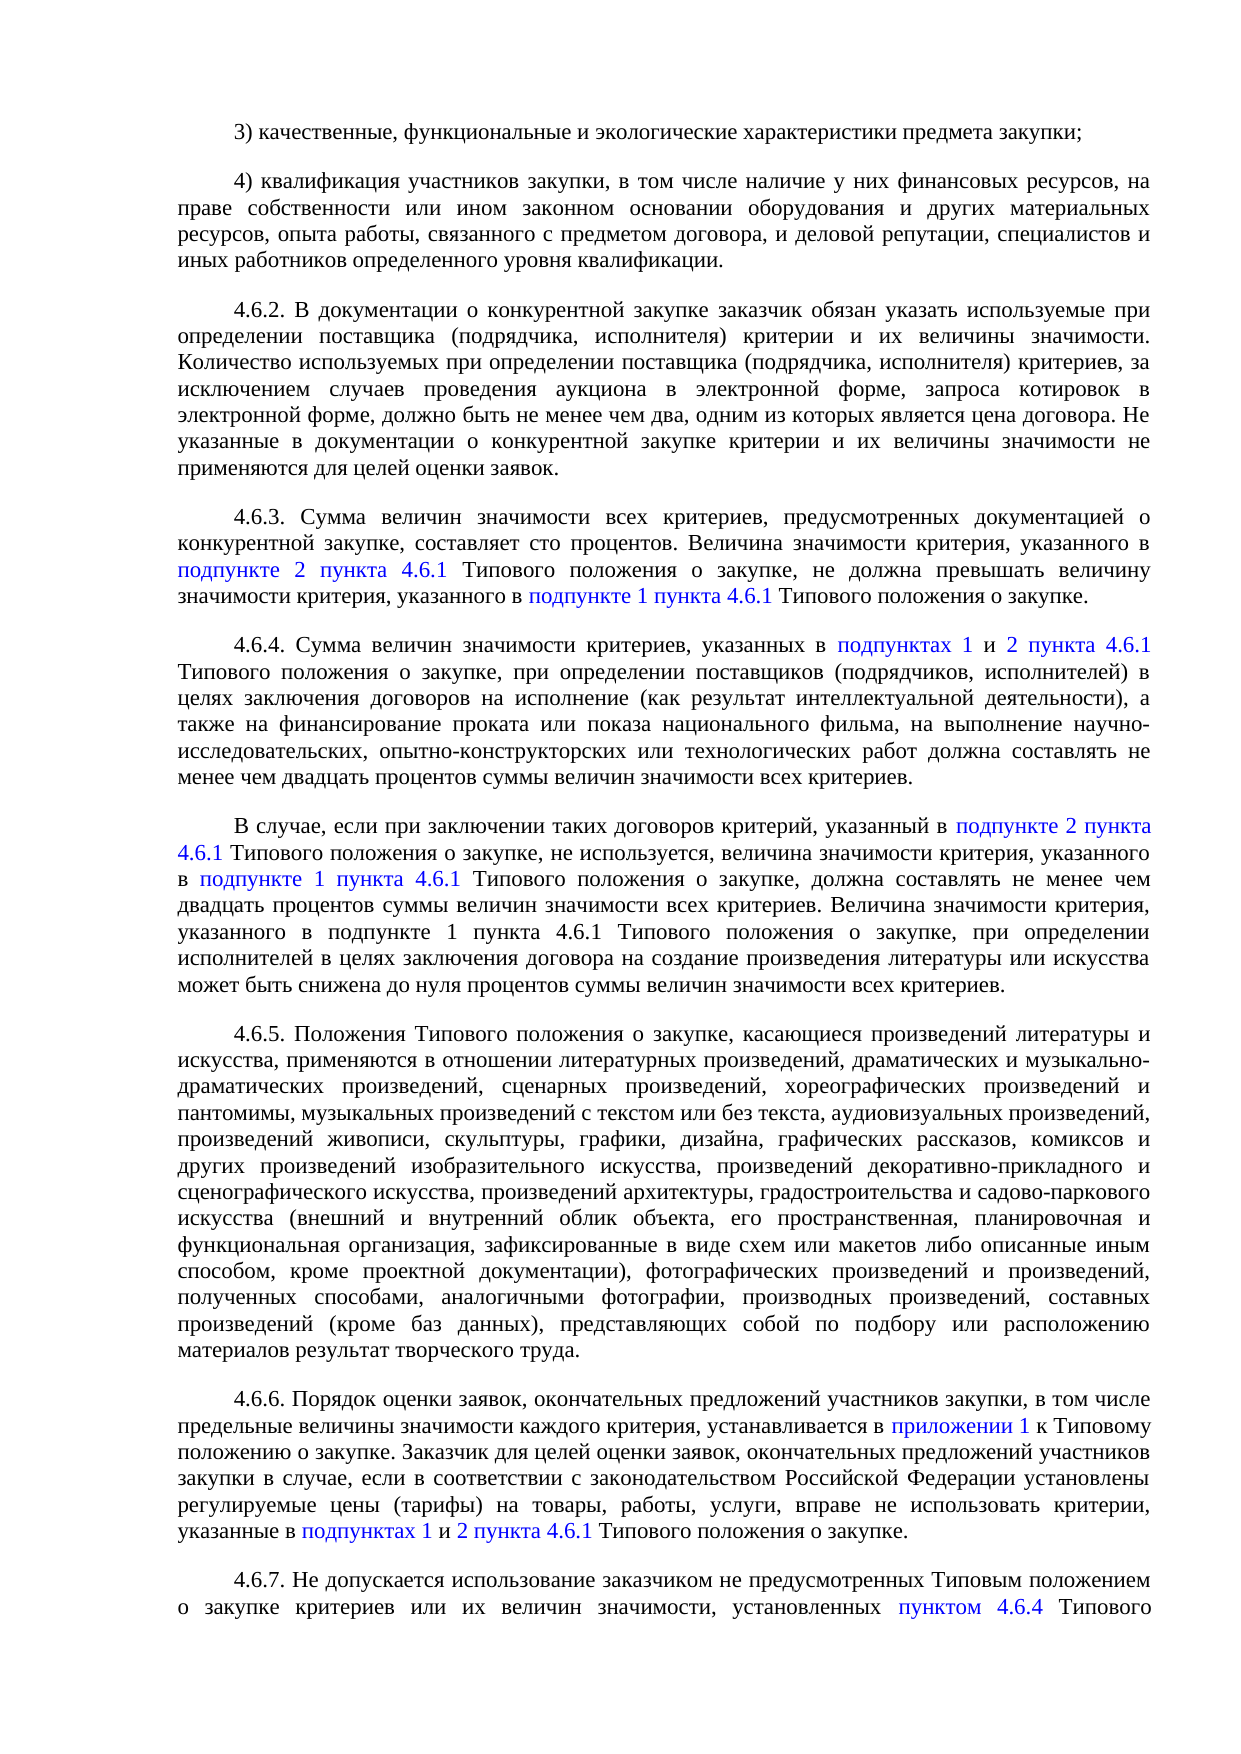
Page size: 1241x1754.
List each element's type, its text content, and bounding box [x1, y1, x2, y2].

text 4.6.4. Сумма величин значимости критериев, указанных в подпунктах 1 и 2 пункта 4.6.1 Типового положения о закупке, при определении поставщиков (подрядчиков, исполнителей) в целях заключения договоров на исполнение (как результат интеллектуальной деятельности), а также на финансирование проката или показа национального фильма, на выполнение научно-исследовательских, опытно-конструкторских или технологических работ должна составлять не менее чем двадцать процентов суммы величин значимости всех критериев. [177, 631, 1152, 789]
text 4.6.2. В документации о конкурентной закупке заказчик обязан указать используемые при определении поставщика (подрядчика, исполнителя) критерии и их величины значимости. Количество используемых при определении поставщика (подрядчика, исполнителя) критериев, за исключением случаев проведения аукциона в электронной форме, запроса котировок в электронной форме, должно быть не менее чем два, одним из которых является цена договора. Не указанные в документации о конкурентной закупке критерии и их величины значимости не применяются для целей оценки заявок. [177, 296, 1152, 480]
text 3) качественные, функциональные и экологические характеристики предмета закупки; [177, 118, 1152, 144]
text 4.6.3. Сумма величин значимости всех критериев, предусмотренных документацией о конкурентной закупке, составляет сто процентов. Величина значимости критерия, указанного в подпункте 2 пункта 4.6.1 Типового положения о закупке, не должна превышать величину значимости критерия, указанного в подпункте 1 пункта 4.6.1 Типового положения о закупке. [177, 503, 1152, 608]
text 4.6.6. Порядок оценки заявок, окончательных предложений участников закупки, в том числе предельные величины значимости каждого критерия, устанавливается в приложении 1 к Типовому положению о закупке. Заказчик для целей оценки заявок, окончательных предложений участников закупки в случае, если в соответствии с законодательством Российской Федерации установлены регулируемые цены (тарифы) на товары, работы, услуги, вправе не использовать критерии, указанные в подпунктах 1 и 2 пункта 4.6.1 Типового положения о закупке. [177, 1385, 1152, 1543]
text В случае, если при заключении таких договоров критерий, указанный в подпункте 2 пункта 4.6.1 Типового положения о закупке, не используется, величина значимости критерия, указанного в подпункте 1 пункта 4.6.1 Типового положения о закупке, должна составлять не менее чем двадцать процентов суммы величин значимости всех критериев. Величина значимости критерия, указанного в подпункте 1 пункта 4.6.1 Типового положения о закупке, при определении исполнителей в целях заключения договора на создание произведения литературы или искусства может быть снижена до нуля процентов суммы величин значимости всех критериев. [177, 812, 1152, 997]
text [177, 1566, 1152, 1619]
text 4.6.5. Положения Типового положения о закупке, касающиеся произведений литературы и искусства, применяются в отношении литературных произведений, драматических и музыкально-драматических произведений, сценарных произведений, хореографических произведений и пантомимы, музыкальных произведений с текстом или без текста, аудиовизуальных произведений, произведений живописи, скульптуры, графики, дизайна, графических рассказов, комиксов и других произведений изобразительного искусства, произведений декоративно-прикладного и сценографического искусства, произведений архитектуры, градостроительства и садово-паркового искусства (внешний и внутренний облик объекта, его пространственная, планировочная и функциональная организация, зафиксированные в виде схем или макетов либо описанные иным способом, кроме проектной документации), фотографических произведений и произведений, полученных способами, аналогичными фотографии, производных произведений, составных произведений (кроме баз данных), представляющих собой по подбору или расположению материалов результат творческого труда. [177, 1020, 1152, 1362]
text 4) квалификация участников закупки, в том числе наличие у них финансовых ресурсов, на праве собственности или ином законном основании оборудования и других материальных ресурсов, опыта работы, связанного с предметом договора, и деловой репутации, специалистов и иных работников определенного уровня квалификации. [177, 167, 1152, 273]
